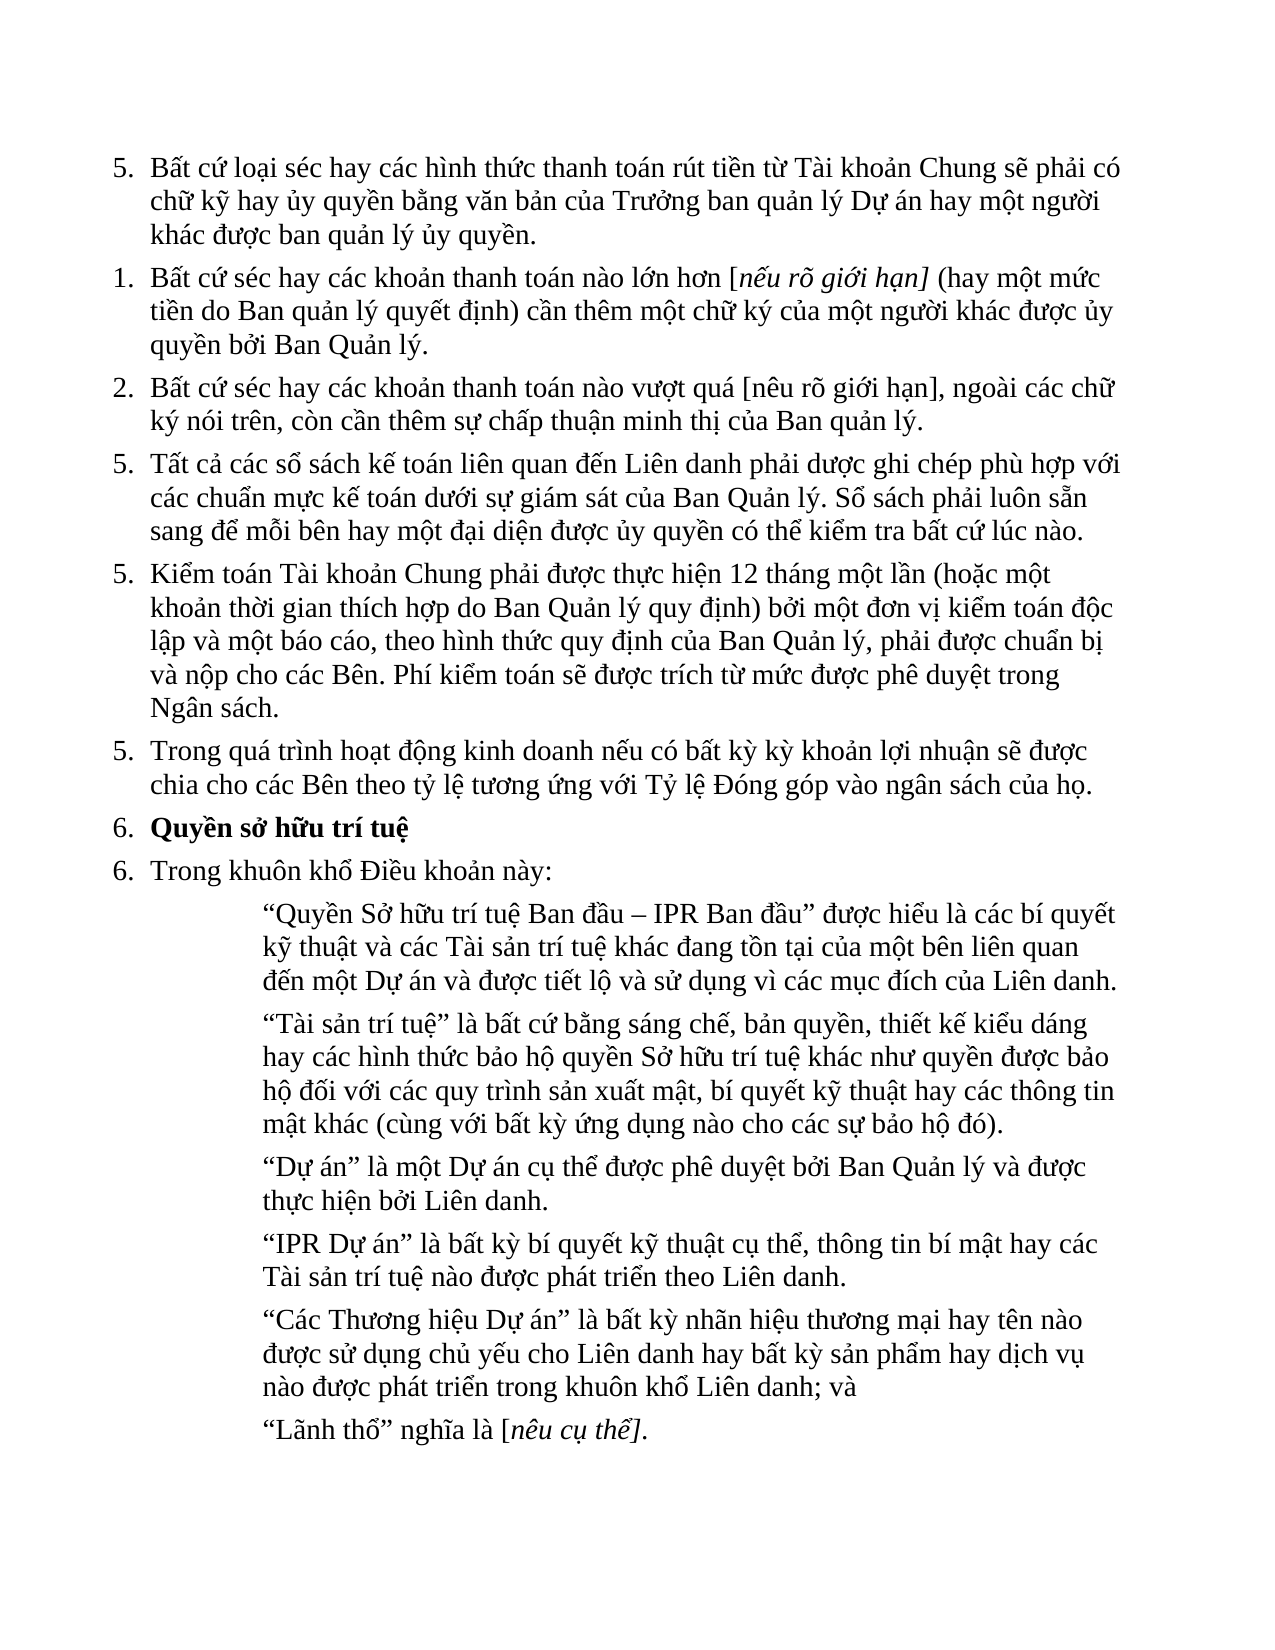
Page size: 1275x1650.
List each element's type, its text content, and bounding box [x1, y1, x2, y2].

list Quyền sở hữu trí tuệ [112, 810, 1125, 843]
text “Quyền Sở hữu trí tuệ Ban đầu – IPR Ban đầu” được hiểu là các bí quyết kỹ thuật và các Tài sản trí tuệ khác đang tồn tại của một bên liên quan đến một Dự án và được tiết lộ và sử dụng vì các mục đích của Liên danh. [262, 896, 1125, 996]
list Tất cả các sổ sách kế toán liên quan đến Liên danh phải dược ghi chép phù hợp với các chuẩn mực kế toán dưới sự giám sát của Ban Quản lý. Sổ sách phải luôn sẵn sang để mỗi bên hay một đại diện được ủy quyền có thể kiểm tra bất cứ lúc nào. [112, 446, 1125, 547]
list Bất cứ loại séc hay các hình thức thanh toán rút tiền từ Tài khoản Chung sẽ phải có chữ kỹ hay ủy quyền bằng văn bản của Trưởng ban quản lý Dự án hay một người khác được ban quản lý ủy quyền. [112, 150, 1125, 251]
text “Dự án” là một Dự án cụ thể được phê duyệt bởi Ban Quản lý và được thực hiện bởi Liên danh. [262, 1149, 1125, 1216]
text “Các Thương hiệu Dự án” là bất kỳ nhãn hiệu thương mại hay tên nào được sử dụng chủ yếu cho Liên danh hay bất kỳ sản phẩm hay dịch vụ nào được phát triển trong khuôn khổ Liên danh; và [262, 1302, 1125, 1403]
text “Lãnh thổ” nghĩa là [nêu cụ thể]. [262, 1412, 1125, 1446]
list Kiểm toán Tài khoản Chung phải được thực hiện 12 tháng một lần (hoặc một khoản thời gian thích hợp do Ban Quản lý quy định) bởi một đơn vị kiểm toán độc lập và một báo cáo, theo hình thức quy định của Ban Quản lý, phải được chuẩn bị và nộp cho các Bên. Phí kiểm toán sẽ được trích từ mức được phê duyệt trong Ngân sách. [112, 556, 1125, 724]
list Bất cứ séc hay các khoản thanh toán nào lớn hơn [nếu rõ giới hạn] (hay một mức tiền do Ban quản lý quyết định) cần thêm một chữ ký của một người khác được ủy quyền bởi Ban Quản lý. [112, 260, 1125, 361]
list Trong khuôn khổ Điều khoản này: [112, 853, 1125, 886]
list Trong quá trình hoạt động kinh doanh nếu có bất kỳ kỳ khoản lợi nhuận sẽ được chia cho các Bên theo tỷ lệ tương ứng với Tỷ lệ Đóng góp vào ngân sách của họ. [112, 733, 1125, 801]
text “Tài sản trí tuệ” là bất cứ bằng sáng chế, bản quyền, thiết kế kiểu dáng hay các hình thức bảo hộ quyền Sở hữu trí tuệ khác như quyền được bảo hộ đối với các quy trình sản xuất mật, bí quyết kỹ thuật hay các thông tin mật khác (cùng với bất kỳ ứng dụng nào cho các sự bảo hộ đó). [262, 1006, 1125, 1140]
list Bất cứ séc hay các khoản thanh toán nào vượt quá [nêu rõ giới hạn], ngoài các chữ ký nói trên, còn cần thêm sự chấp thuận minh thị của Ban quản lý. [112, 370, 1125, 437]
text “IPR Dự án” là bất kỳ bí quyết kỹ thuật cụ thể, thông tin bí mật hay các Tài sản trí tuệ nào được phát triển theo Liên danh. [262, 1226, 1125, 1293]
